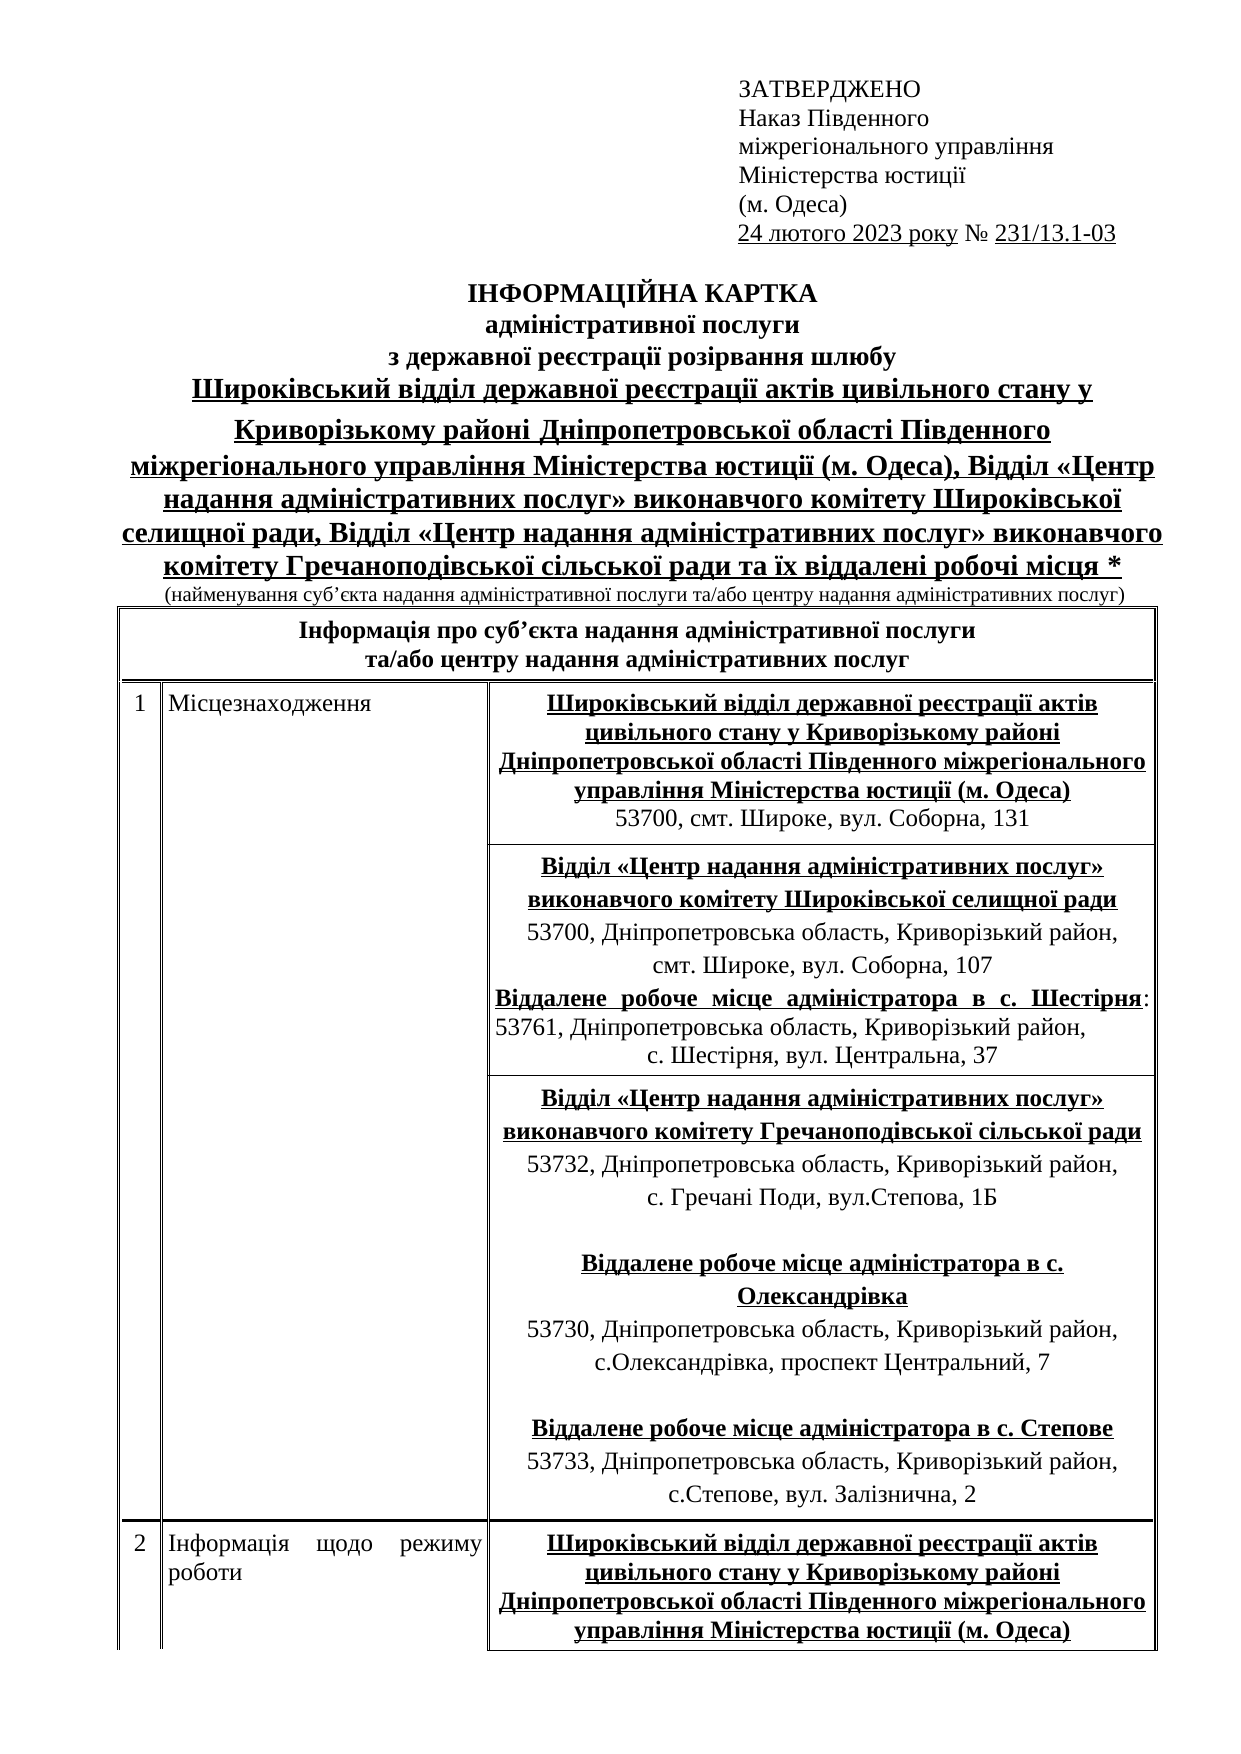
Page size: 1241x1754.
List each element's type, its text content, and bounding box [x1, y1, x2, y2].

text ІНФОРМАЦІЙНА КАРТКА [118, 277, 1167, 309]
table_cell 2 [120, 1519, 162, 1650]
table_cell Широківський відділ державної реєстрації актів цивільного стану у Криворізькому районі Дніпропетровської області Південного міжрегіонального управління Міністерства юстиції (м. Одеса) 53700, смт. Широке, вул. Соборна, 131 [490, 679, 1155, 843]
text 24 лютого 2023 року № 231/13.1-03 [118, 218, 1167, 246]
table_cell Місцезнаходження [163, 683, 487, 1519]
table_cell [490, 1519, 1154, 1650]
text ЗАТВЕРДЖЕНО [738, 74, 1167, 103]
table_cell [162, 1522, 487, 1650]
text Широківський відділ державної реєстрації актів цивільного стану у Криворізькому районі Дніпропетровської області Південного міжрегіонального управління Міністерства юстиції (м. Одеса), Відділ «Центр надання адміністративних послуг» виконавчого комітету Широківської селищної ради, Відділ «Центр надання адміністративних послуг» виконавчого комітету Гречаноподівської сільської ради та їх віддалені робочі місця * [118, 371, 1167, 582]
table_cell 1 [120, 679, 160, 1519]
text Наказ Південного [738, 103, 1167, 131]
text міжрегіонального управління [738, 131, 1167, 160]
text Міністерства юстиції [738, 160, 1167, 189]
table_cell Відділ «Центр надання адміністративних послуг» виконавчого комітету Широківської селищної ради 53700, Дніпропетровська область, Криворізький район, смт. Широке, вул. Соборна, 107 Віддалене робоче місце адміністратора в с. Шестірня: 53761, Дніпропетровська область, Криворізький район, с. Шестірня, вул. Центральна, 37 [490, 845, 1154, 1075]
text з державної реєстрації розірвання шлюбу [118, 340, 1167, 371]
table_header Інформація про суб’єкта надання адміністративної послуги та/або центру надання адміністративних послуг [120, 609, 1154, 679]
text (найменування суб’єкта надання адміністративної послуги та/або центру надання адміністративних послуг) [118, 582, 1167, 606]
text (м. Одеса) [738, 189, 1167, 218]
table_cell Відділ «Центр надання адміністративних послуг» виконавчого комітету Гречаноподівської сільської ради 53732, Дніпропетровська область, Криворізький район, с. Гречані Поди, вул.Степова, 1Б Віддалене робоче місце адміністратора в с. Олександрівка 53730, Дніпропетровська область, Криворізький район, с.Олександрівка, проспект Центральний, 7 Віддалене робоче місце адміністратора в с. Степове 53733, Дніпропетровська область, Криворізький район, с.Степове, вул. Залізнична, 2 [490, 1076, 1154, 1519]
text адміністративної послуги [118, 309, 1167, 340]
